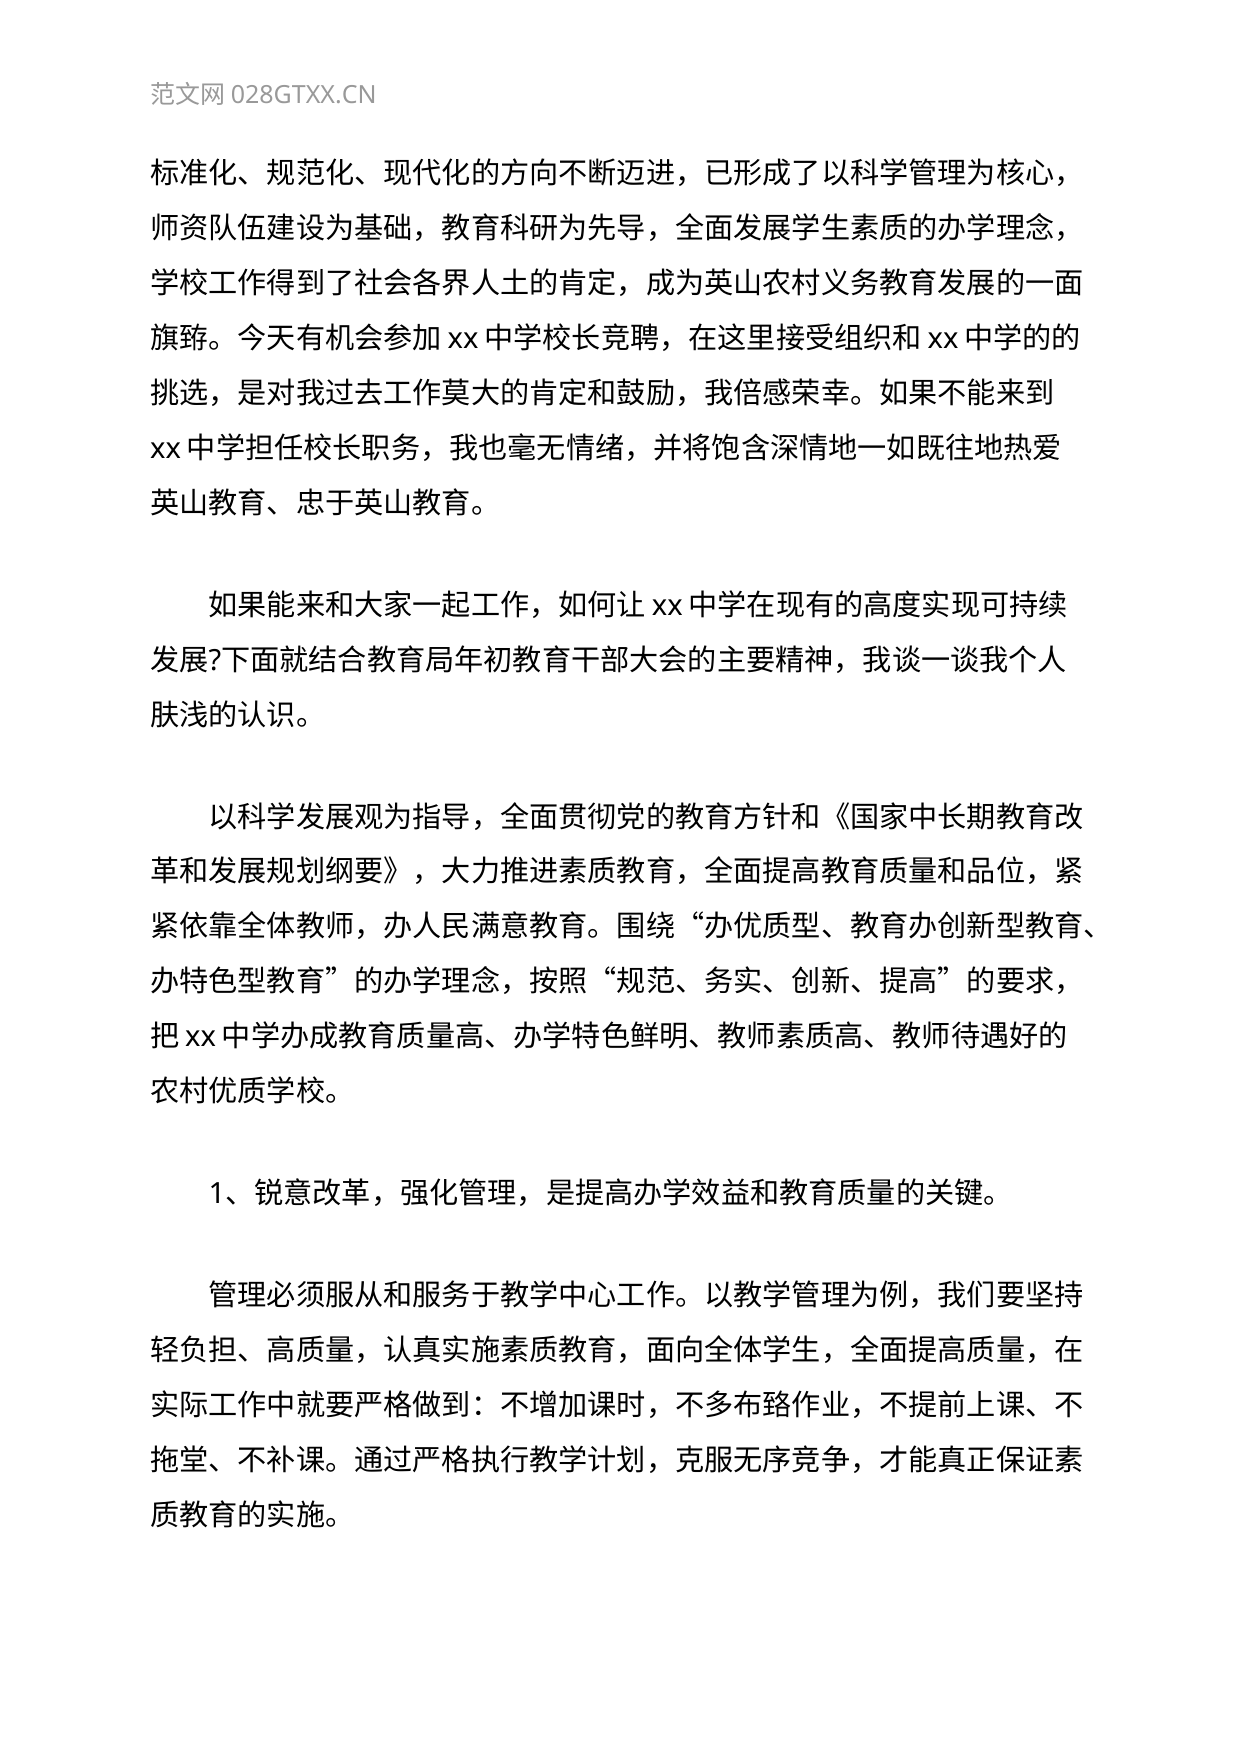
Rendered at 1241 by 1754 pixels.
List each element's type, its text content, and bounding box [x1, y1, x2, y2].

text 管理必须服从和服务于教学中心工作。以教学管理为例，我们要坚持轻负担、高质量，认真实施素质教育，面向全体学生，全面提高质量，在实际工作中就要严格做到：不增加课时，不多布臵作业，不提前上课、不拖堂、不补课。通过严格执行教学计划，克服无序竞争，才能真正保证素质教育的实施。 [150, 1271, 1090, 1533]
text 如果能来和大家一起工作，如何让xx中学在现有的高度实现可持续发展?下面就结合教育局年初教育干部大会的主要精神，我谈一谈我个人肤浅的认识。 [150, 581, 1090, 734]
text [150, 150, 1090, 522]
text 1、锐意改革，强化管理，是提高办学效益和教育质量的关键。 [150, 1169, 1090, 1212]
text 以科学发展观为指导，全面贯彻党的教育方针和《国家中长期教育改革和发展规划纲要》，大力推进素质教育，全面提高教育质量和品位，紧紧依靠全体教师，办人民满意教育。围绕“办优质型、教育办创新型教育、办特色型教育”的办学理念，按照“规范、务实、创新、提高”的要求，把xx中学办成教育质量高、办学特色鲜明、教师素质高、教师待遇好的农村优质学校。 [150, 793, 1090, 1110]
